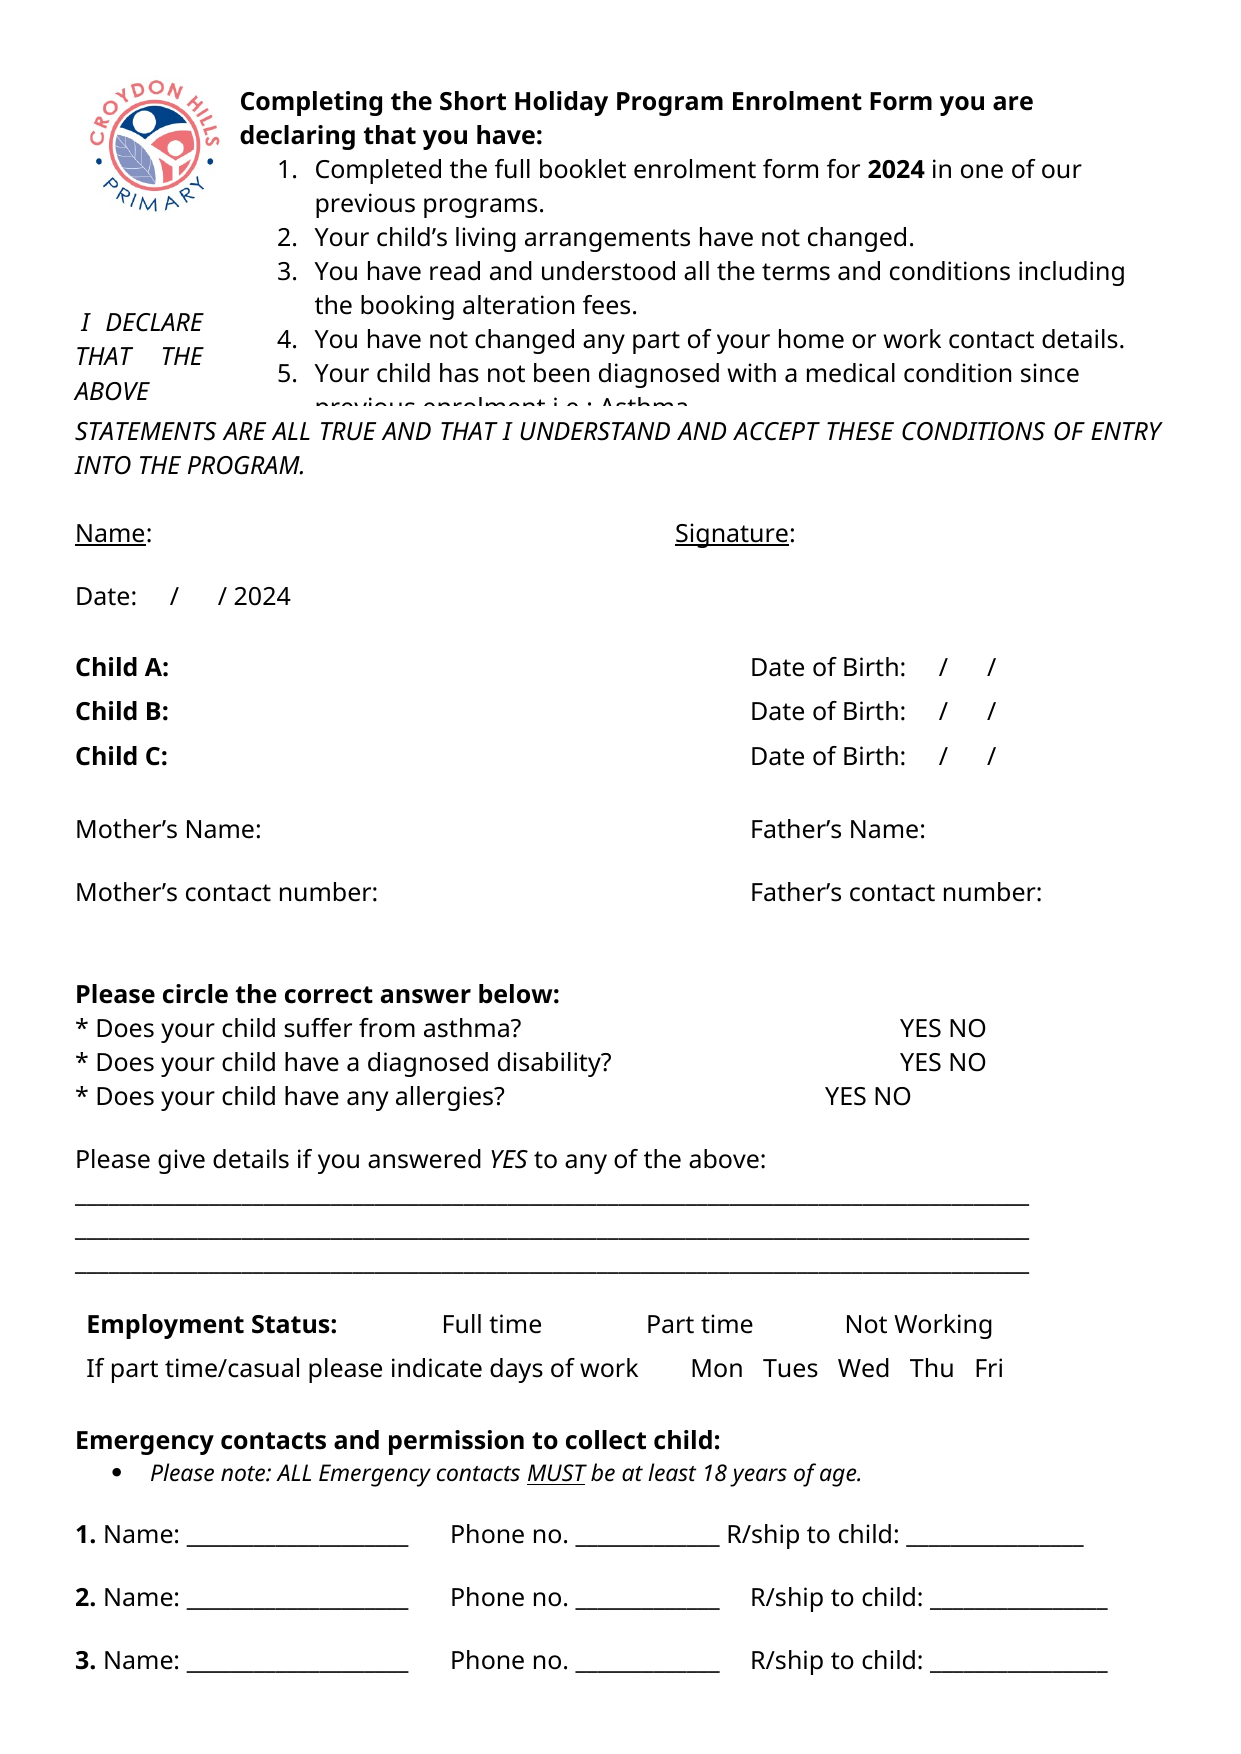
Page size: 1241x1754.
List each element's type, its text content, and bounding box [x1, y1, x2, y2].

picture [84, 75, 222, 213]
text ______________________________________________________________________________________ [75, 1243, 1165, 1278]
text Mother’s Name: Father’s Name: [75, 811, 1165, 845]
text 3. Name: ____________________ Phone no. _____________ R/ship to child: ________________ [75, 1643, 1165, 1677]
text * Does your child have a diagnosed disability? YES NO [75, 1044, 1165, 1078]
text Child C: Date of Birth: / / [75, 738, 1165, 772]
text * Does your child have any allergies? YES NO [75, 1078, 1165, 1113]
text Mother’s contact number: Father’s contact number: [75, 874, 1165, 908]
text ______________________________________________________________________________________ [75, 1175, 1165, 1209]
text I DECLARE THAT THE ABOVE STATEMENTS ARE ALL TRUE AND THAT I UNDERSTAND AND ACCEPT THESE CONDITIONS OF ENTRY INTO THE PROGRAM. [75, 305, 1165, 482]
text Emergency contacts and permission to collect child: [75, 1423, 1165, 1457]
text 1. Name: ____________________ Phone no. _____________ R/ship to child: ________________ [75, 1517, 1165, 1551]
text Please circle the correct answer below: [75, 976, 1165, 1010]
list Please note: ALL Emergency contacts MUST be at least 18 years of age. [112, 1457, 1165, 1488]
text Child A: Date of Birth: / / [75, 650, 1165, 684]
text Name: Signature: [75, 516, 1165, 550]
table_header Employment Status: Full time Part time Not Working If part time/casual please indicate days of work Mon Tues Wed Thu Fri [75, 1306, 1165, 1389]
text Child B: Date of Birth: / / [75, 694, 1165, 728]
text Date: / / 2024 [75, 578, 1165, 612]
text ______________________________________________________________________________________ [75, 1209, 1165, 1243]
text 2. Name: ____________________ Phone no. _____________ R/ship to child: ________________ [75, 1580, 1165, 1614]
text * Does your child suffer from asthma? YES NO [75, 1010, 1165, 1044]
text Please give details if you answered YES to any of the above: [75, 1141, 1165, 1175]
